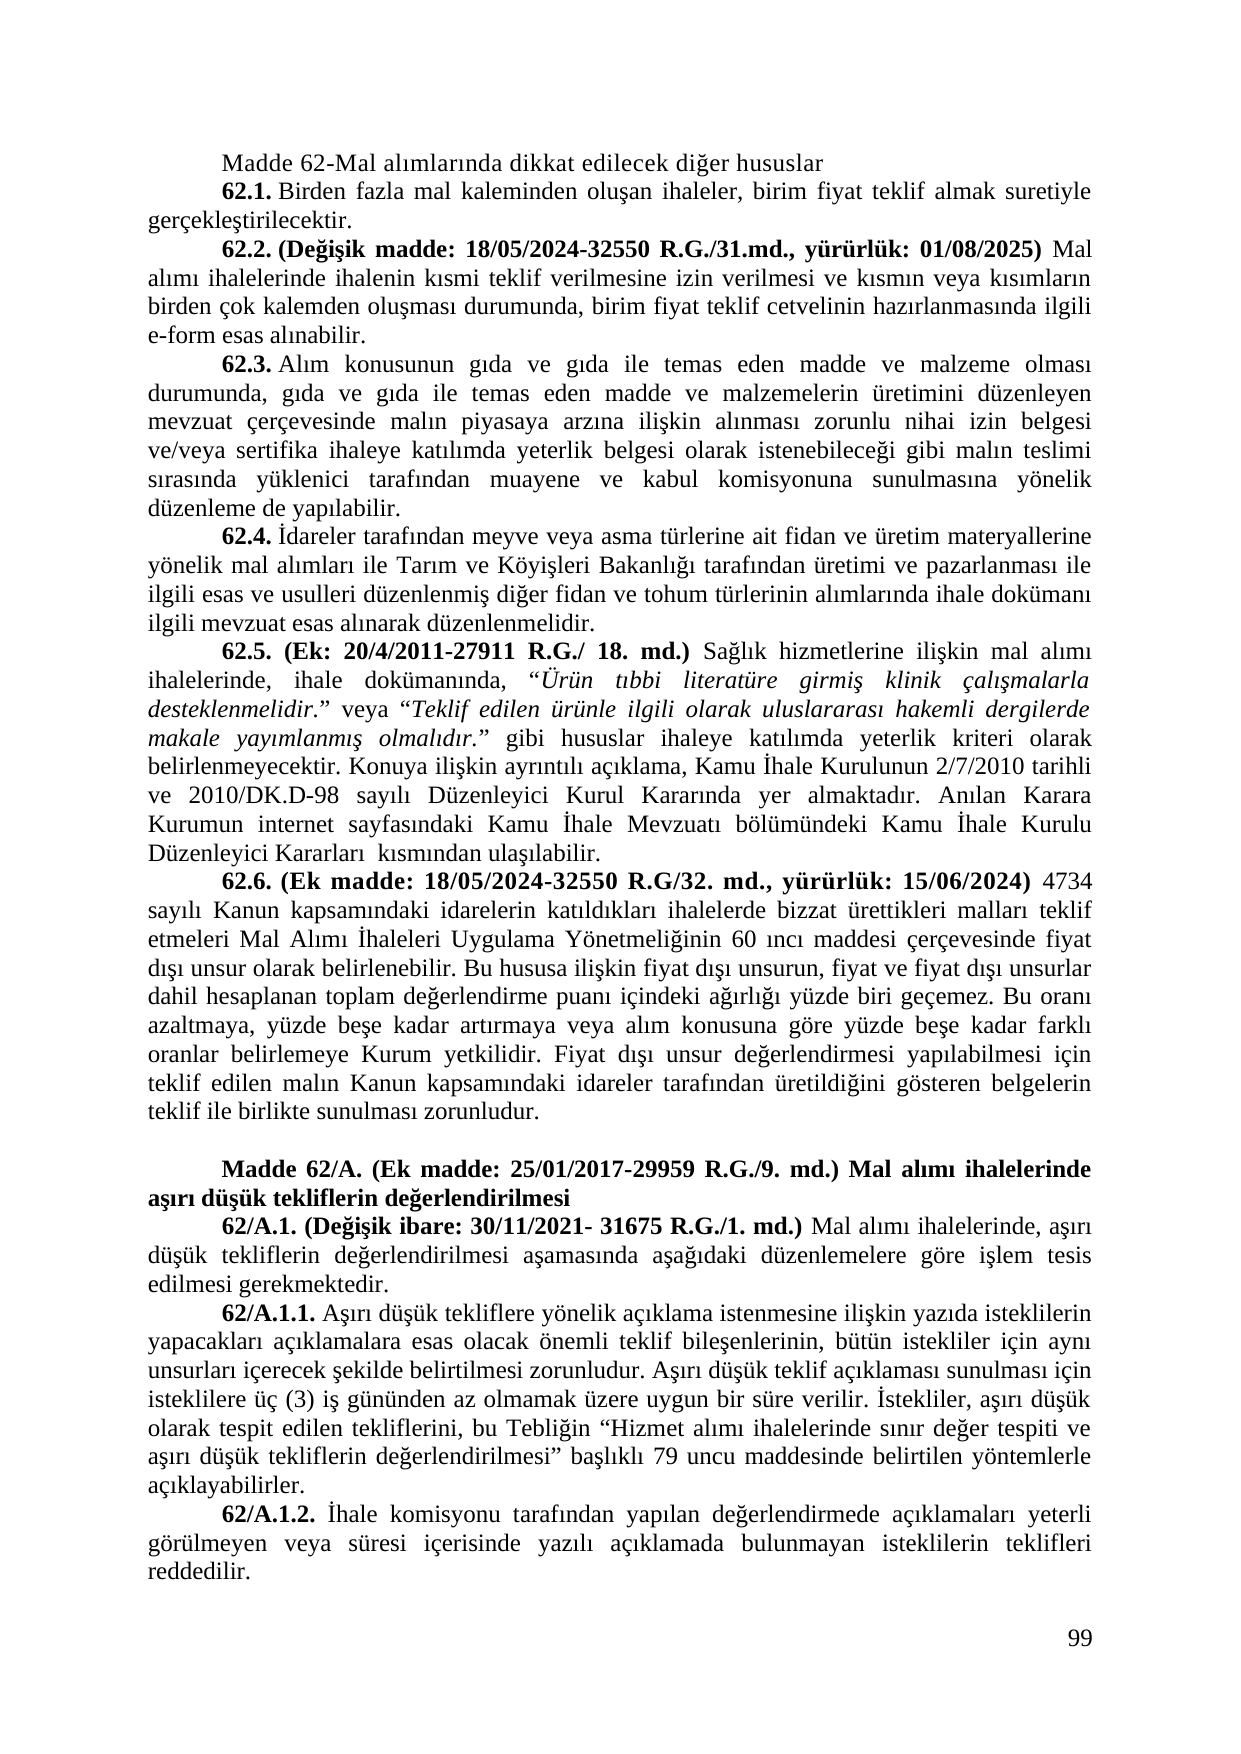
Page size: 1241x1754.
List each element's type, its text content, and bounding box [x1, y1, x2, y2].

text 62/A.1.1. Aşırı düşük tekliflere yönelik açıklama istenmesine ilişkin yazıda isteklilerin yapacakları açıklamalara esas olacak önemli teklif bileşenlerinin, bütün istekliler için aynı unsurları içerecek şekilde belirtilmesi zorunludur. Aşırı düşük teklif açıklaması sunulması için isteklilere üç (3) iş gününden az olmamak üzere uygun bir süre verilir. İstekliler, aşırı düşük olarak tespit edilen tekliflerini, bu Tebliğin “Hizmet alımı ihalelerinde sınır değer tespiti ve aşırı düşük tekliflerin değerlendirilmesi” başlıklı 79 uncu maddesinde belirtilen yöntemlerle açıklayabilirler. [148, 1298, 1092, 1499]
text 62.5. (Ek: 20/4/2011-27911 R.G./ 18. md.) Sağlık hizmetlerine ilişkin mal alımı ihalelerinde, ihale dokümanında, “Ürün tıbbi literatüre girmiş klinik çalışmalarla desteklenmelidir.” veya “Teklif edilen ürünle ilgili olarak uluslararası hakemli dergilerde makale yayımlanmış olmalıdır.” gibi hususlar ihaleye katılımda yeterlik kriteri olarak belirlenmeyecektir. Konuya ilişkin ayrıntılı açıklama, Kamu İhale Kurulunun 2/7/2010 tarihli ve 2010/DK.D-98 sayılı Düzenleyici Kurul Kararında yer almaktadır. Anılan Karara Kurumun internet sayfasındaki Kamu İhale Mevzuatı bölümündeki Kamu İhale Kurulu Düzenleyici Kararları kısmından ulaşılabilir. [148, 636, 1092, 866]
text 62/A.1.2. İhale komisyonu tarafından yapılan değerlendirmede açıklamaları yeterli görülmeyen veya süresi içerisinde yazılı açıklamada bulunmayan isteklilerin teklifleri reddedilir. [148, 1499, 1092, 1585]
text 62.6. (Ek madde: 18/05/2024-32550 R.G/32. md., yürürlük: 15/06/2024) 4734 sayılı Kanun kapsamındaki idarelerin katıldıkları ihalelerde bizzat ürettikleri malları teklif etmeleri Mal Alımı İhaleleri Uygulama Yönetmeliğinin 60 ıncı maddesi çerçevesinde fiyat dışı unsur olarak belirlenebilir. Bu hususa ilişkin fiyat dışı unsurun, fiyat ve fiyat dışı unsurlar dahil hesaplanan toplam değerlendirme puanı içindeki ağırlığı yüzde biri geçemez. Bu oranı azaltmaya, yüzde beşe kadar artırmaya veya alım konusuna göre yüzde beşe kadar farklı oranlar belirlemeye Kurum yetkilidir. Fiyat dışı unsur değerlendirmesi yapılabilmesi için teklif edilen malın Kanun kapsamındaki idareler tarafından üretildiğini gösteren belgelerin teklif ile birlikte sunulması zorunludur. [148, 866, 1092, 1125]
subtitle Madde 62-Mal alımlarında dikkat edilecek diğer hususlar [148, 148, 1092, 176]
text 62.3. Alım konusunun gıda ve gıda ile temas eden madde ve malzeme olması durumunda, gıda ve gıda ile temas eden madde ve malzemelerin üretimini düzenleyen mevzuat çerçevesinde malın piyasaya arzına ilişkin alınması zorunlu nihai izin belgesi ve/veya sertifika ihaleye katılımda yeterlik belgesi olarak istenebileceği gibi malın teslimi sırasında yüklenici tarafından muayene ve kabul komisyonuna sunulmasına yönelik düzenleme de yapılabilir. [148, 349, 1092, 521]
text 62.1. Birden fazla mal kaleminden oluşan ihaleler, birim fiyat teklif almak suretiyle gerçekleştirilecektir. [148, 176, 1092, 234]
subtitle Madde 62/A. (Ek madde: 25/01/2017-29959 R.G./9. md.) Mal alımı ihalelerinde aşırı düşük tekliflerin değerlendirilmesi [148, 1154, 1092, 1211]
text 62/A.1. (Değişik ibare: 30/11/2021- 31675 R.G./1. md.) Mal alımı ihalelerinde, aşırı düşük tekliflerin değerlendirilmesi aşamasında aşağıdaki düzenlemelere göre işlem tesis edilmesi gerekmektedir. [148, 1211, 1092, 1298]
text 62.4. İdareler tarafından meyve veya asma türlerine ait fidan ve üretim materyallerine yönelik mal alımları ile Tarım ve Köyişleri Bakanlığı tarafından üretimi ve pazarlanması ile ilgili esas ve usulleri düzenlenmiş diğer fidan ve tohum türlerinin alımlarında ihale dokümanı ilgili mevzuat esas alınarak düzenlenmelidir. [148, 521, 1092, 636]
text 62.2. (Değişik madde: 18/05/2024-32550 R.G./31.md., yürürlük: 01/08/2025) Mal alımı ihalelerinde ihalenin kısmi teklif verilmesine izin verilmesi ve kısmın veya kısımların birden çok kalemden oluşması durumunda, birim fiyat teklif cetvelinin hazırlanmasında ilgili e-form esas alınabilir. [148, 234, 1092, 349]
